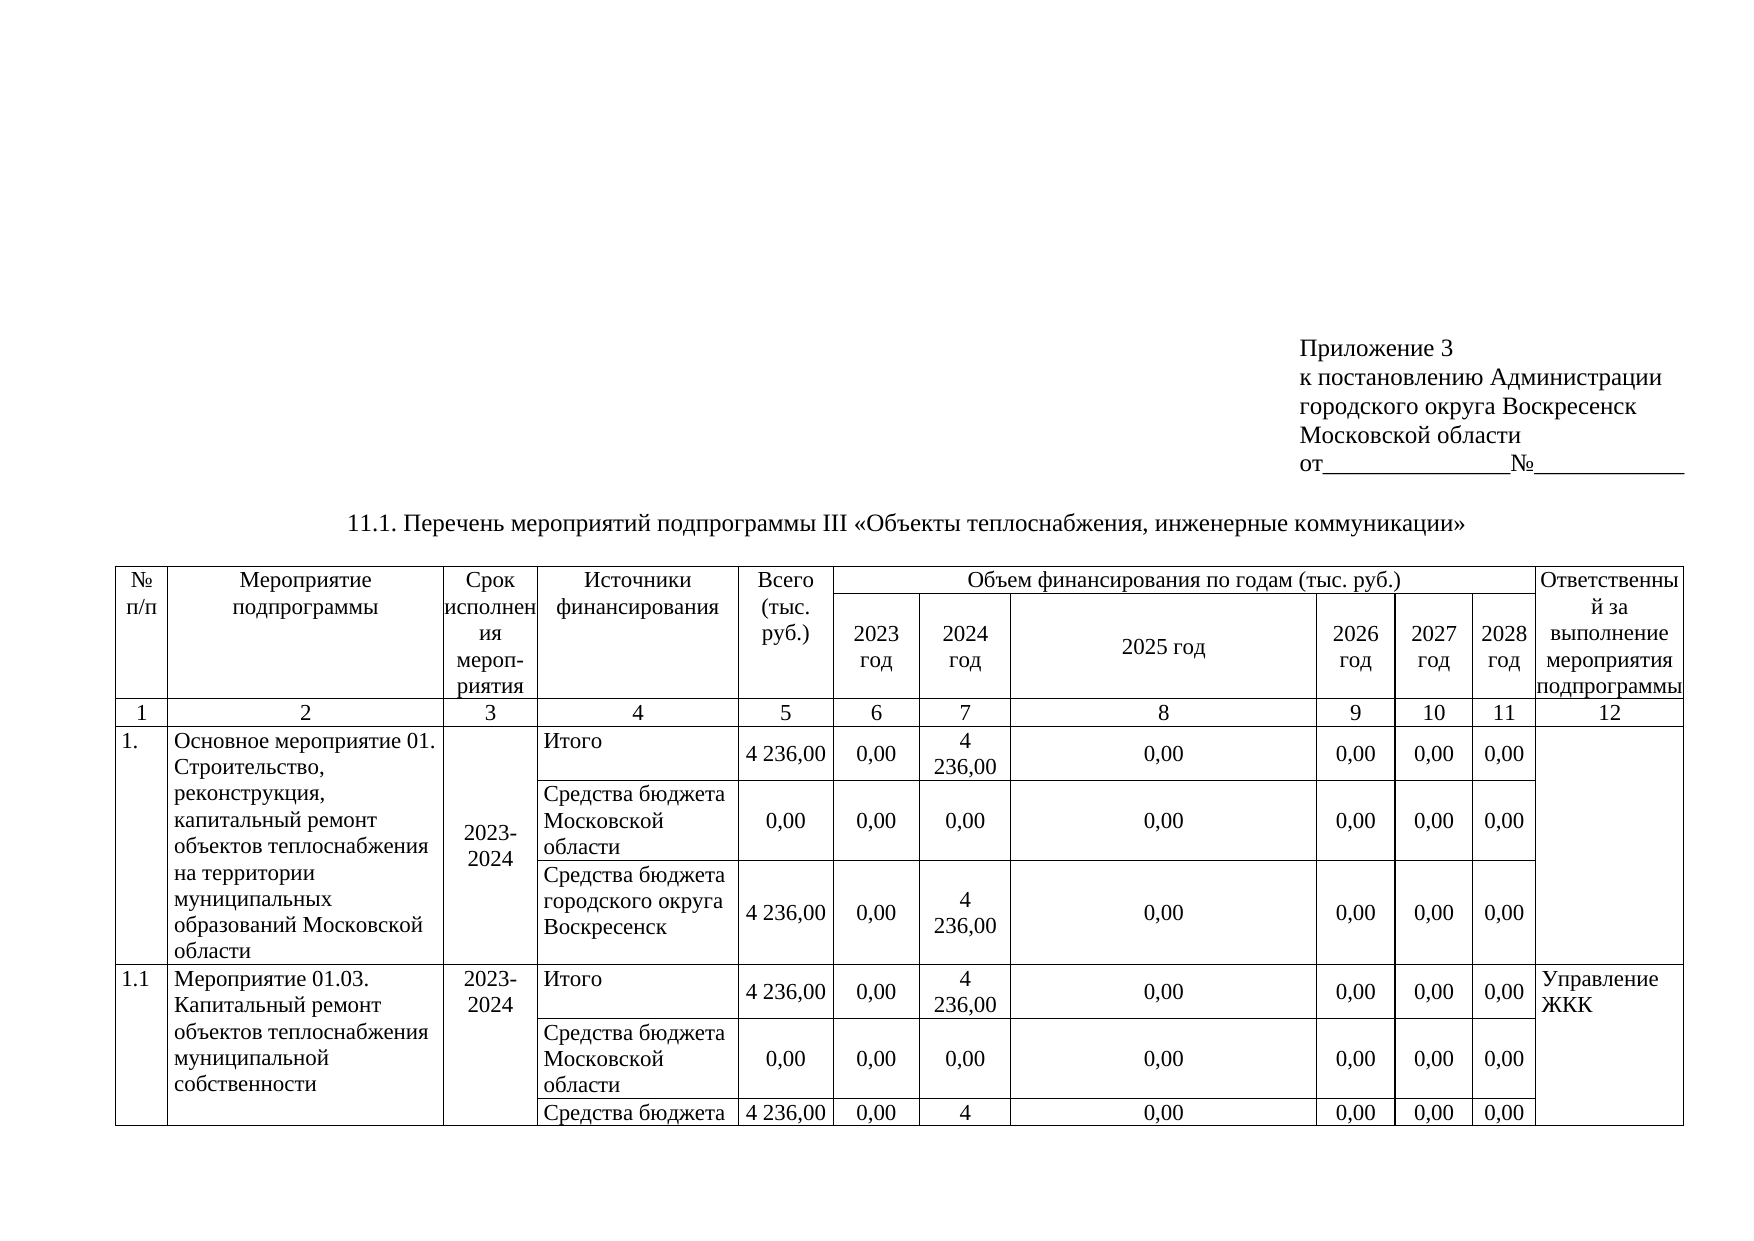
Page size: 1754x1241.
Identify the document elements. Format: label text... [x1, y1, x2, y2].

table_cell 4 236,00 [920, 727, 1010, 779]
table_cell 7 [920, 699, 1010, 726]
table_cell 0,00 [1317, 965, 1394, 1018]
table_cell 2 [168, 699, 443, 726]
table_cell 0,00 [1011, 727, 1316, 779]
table_cell 0,00 [739, 781, 833, 859]
table_cell Итого [538, 727, 738, 779]
table_cell 10 [1396, 699, 1472, 726]
table_cell 0,00 [1317, 1099, 1394, 1125]
table_cell Основное мероприятие 01. Строительство, реконструкция, капитальный ремонт объектов теплоснабжения на территории муниципальных образований Московской области [168, 727, 443, 964]
table_cell 4 236,00 [739, 965, 833, 1018]
table_cell Мероприятие 01.03. Капитальный ремонт объектов теплоснабжения муниципальной собственности [168, 965, 443, 1125]
table_cell Средства бюджета Московской области [538, 1019, 738, 1098]
table_cell 0,00 [1473, 1019, 1535, 1098]
table_cell 0,00 [1396, 1019, 1472, 1098]
table_cell 0,00 [1317, 727, 1394, 779]
table_cell 1. [116, 727, 167, 964]
table_cell 4 236,00 [739, 861, 833, 964]
table_cell 0,00 [834, 727, 919, 779]
table_cell 1.1 [116, 965, 167, 1125]
table_cell 0,00 [1317, 1019, 1394, 1098]
table_cell 0,00 [920, 781, 1010, 859]
table_cell 0,00 [1011, 1019, 1316, 1098]
table_header Мероприятие подпрограммы [168, 567, 443, 698]
table_cell Средства бюджета Московской области [538, 781, 738, 859]
table_cell 0,00 [1473, 965, 1535, 1018]
table_cell 8 [1011, 699, 1316, 726]
table_cell 4 236,00 [920, 1099, 1010, 1125]
table_cell 0,00 [834, 1019, 919, 1098]
table_header Всего (тыс. руб.) [739, 567, 833, 698]
table_cell 0,00 [1396, 781, 1472, 859]
text к постановлению Администрации [118, 362, 1695, 391]
table_cell 2028 год [1473, 594, 1535, 698]
table_cell 0,00 [739, 1019, 833, 1098]
table_cell 0,00 [1396, 861, 1472, 964]
table_cell 0,00 [1317, 781, 1394, 859]
table_cell Средства бюджета городского округа Воскресенск [538, 861, 738, 964]
table_cell 11 [1473, 699, 1535, 726]
table_cell 0,00 [1473, 727, 1535, 779]
table_cell 4 [538, 699, 738, 726]
table_cell 2023-2024 [444, 727, 537, 964]
table_cell 0,00 [834, 965, 919, 1018]
table_cell 0,00 [1011, 1099, 1316, 1125]
table_cell 0,00 [1011, 861, 1316, 964]
table_cell 0,00 [1473, 1099, 1535, 1125]
table_cell Итого [538, 965, 738, 1018]
table_cell 0,00 [1317, 861, 1394, 964]
table_cell 12 [1536, 699, 1683, 726]
text Приложение 3 [118, 333, 1695, 362]
table_cell 0,00 [1473, 781, 1535, 859]
table_cell [1536, 727, 1683, 964]
table_cell 0,00 [1396, 965, 1472, 1018]
table_header Объем финансирования по годам (тыс. руб.) [834, 567, 1535, 593]
table_cell 0,00 [834, 861, 919, 964]
text городского округа Воскресенск [118, 391, 1695, 420]
table_cell 0,00 [834, 1099, 919, 1125]
table_cell 6 [834, 699, 919, 726]
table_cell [538, 1099, 738, 1125]
table_cell Управление ЖКК [1536, 965, 1683, 1125]
table_cell 2023 год [834, 594, 919, 698]
table_cell 4 236,00 [920, 965, 1010, 1018]
table_cell 2024 год [920, 594, 1010, 698]
table_cell 0,00 [1473, 861, 1535, 964]
table_cell 5 [739, 699, 833, 726]
table_header Ответственный за выполнение мероприятия подпрограммы [1536, 567, 1683, 698]
table_cell 4 236,00 [739, 727, 833, 779]
table_header № п/п [116, 567, 167, 698]
text Московской области [118, 420, 1695, 448]
table_cell 4 236,00 [739, 1099, 833, 1125]
table_cell 0,00 [1011, 781, 1316, 859]
table_cell 2027 год [1396, 594, 1472, 698]
table_cell 0,00 [920, 1019, 1010, 1098]
table_cell 1 [116, 699, 167, 726]
text 11.1. Перечень мероприятий подпрограммы III «Объекты теплоснабжения, инженерные коммуникации» [118, 508, 1695, 537]
table_header Источники финансирования [538, 567, 738, 698]
table_cell 2025 год [1011, 594, 1316, 698]
table_cell 3 [444, 699, 537, 726]
table_cell 9 [1317, 699, 1394, 726]
table_cell 0,00 [834, 781, 919, 859]
table_cell 2026 год [1317, 594, 1394, 698]
table_cell 0,00 [1396, 727, 1472, 779]
table_cell 0,00 [1396, 1099, 1472, 1125]
table_cell 2023-2024 [444, 965, 537, 1125]
table_header Срок исполнения мероп-риятия [444, 567, 537, 698]
table_cell 4 236,00 [920, 861, 1010, 964]
table_cell 0,00 [1011, 965, 1316, 1018]
text от_______________№____________ [118, 448, 1695, 477]
